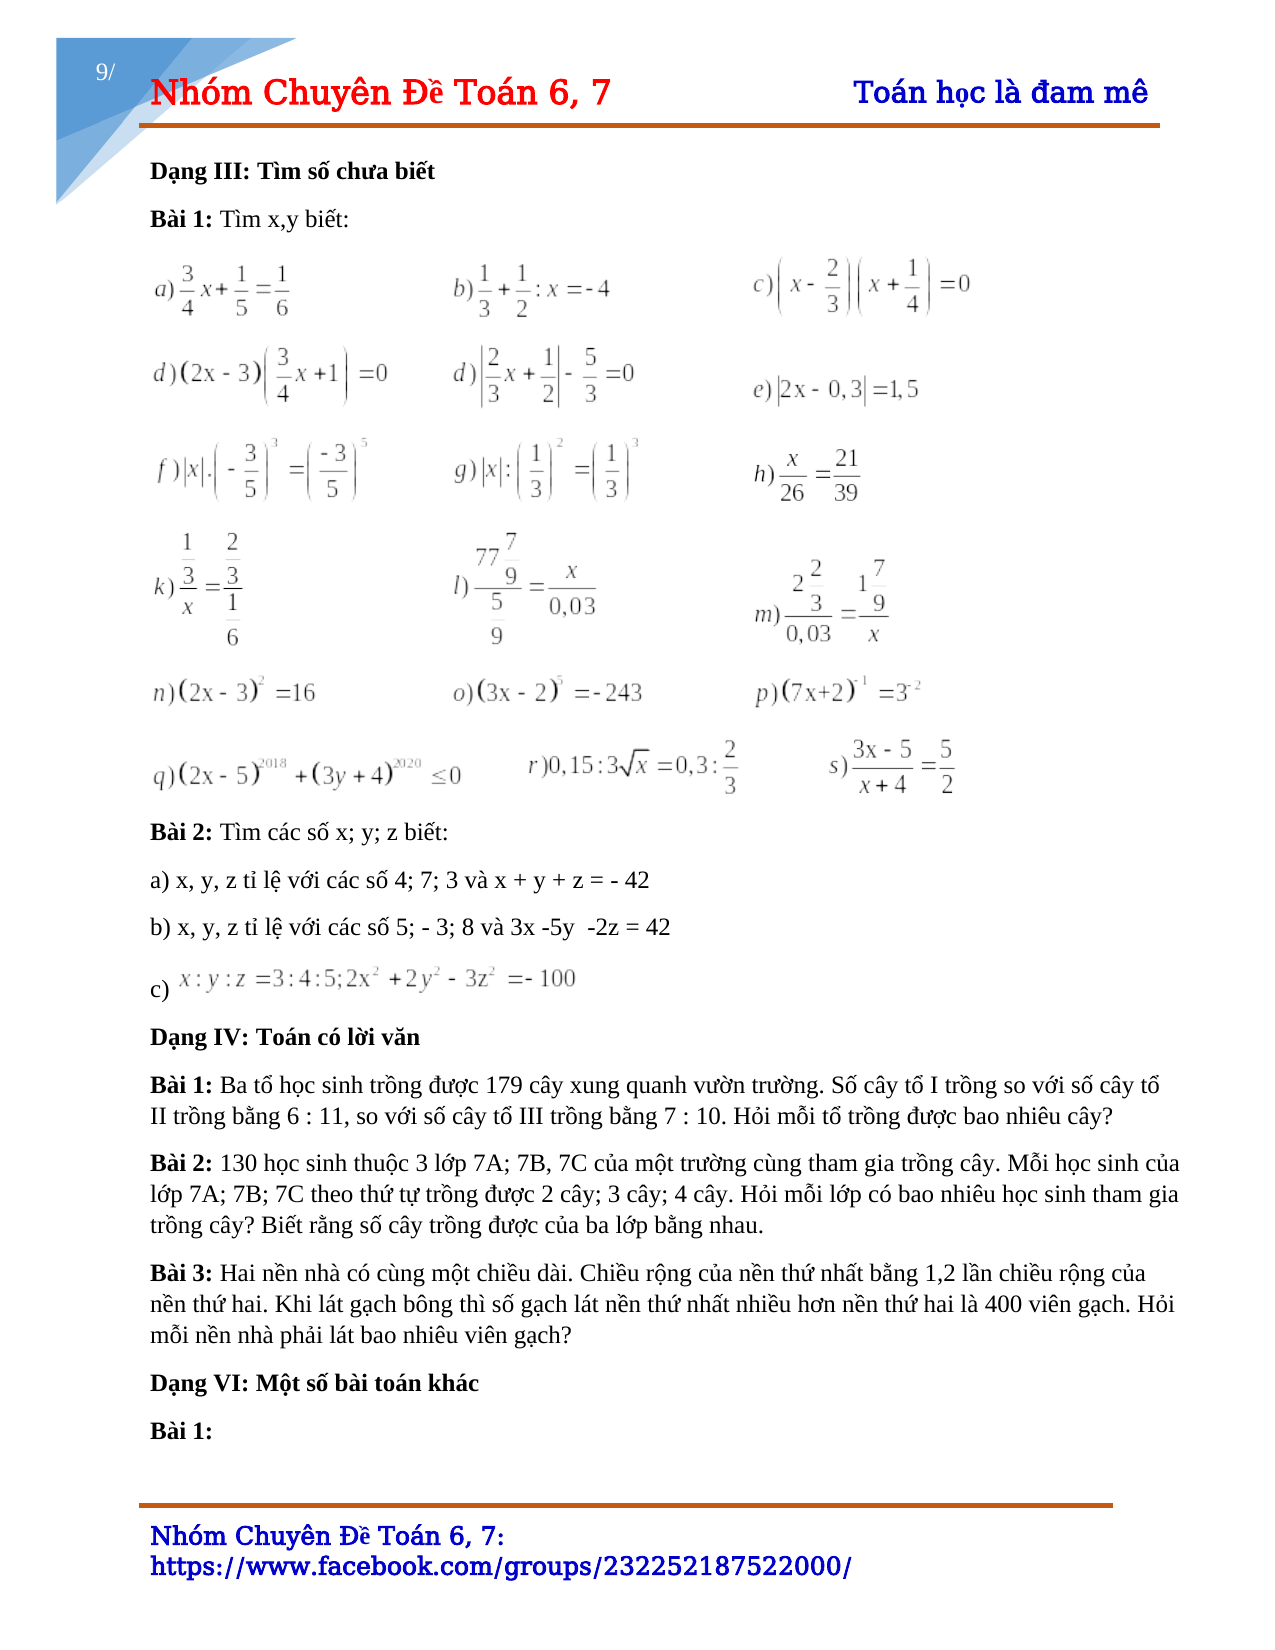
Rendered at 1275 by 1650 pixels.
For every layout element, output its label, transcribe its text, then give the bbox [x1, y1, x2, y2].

text Dạng IV: Toán có lời văn [150, 1022, 1181, 1051]
text Bài 1: [150, 1416, 1181, 1444]
text Bài 2: 130 học sinh thuộc 3 lớp 7A; 7B, 7C của một trường cùng tham gia trồng cây. Mỗi học sinh của lớp 7A; 7B; 7C theo thứ tự trồng được 2 cây; 3 cây; 4 cây. Hỏi mỗi lớp có bao nhiêu học sinh tham gia trồng cây? Biết rằng số cây trồng được của ba lớp bằng nhau. [150, 1148, 1181, 1239]
picture [56, 37, 298, 206]
text Bài 3: Hai nền nhà có cùng một chiều dài. Chiều rộng của nền thứ nhất bằng 1,2 lần chiều rộng của nền thứ hai. Khi lát gạch bông thì số gạch lát nền thứ nhất nhiều hơn nền thứ hai là 400 viên gạch. Hỏi mỗi nền nhà phải lát bao nhiêu viên gạch? [150, 1258, 1181, 1349]
text b) x, y, z tỉ lệ với các số 5; - 3; 8 và 3x -5y -2z = 42 [150, 912, 1181, 941]
text Bài 2: Tìm các số x; y; z biết: [150, 817, 1181, 846]
text Dạng III: Tìm số chưa biết [150, 156, 1181, 185]
text a) x, y, z tỉ lệ với các số 4; 7; 3 và x + y + z = - 42 [150, 865, 1181, 893]
text Bài 1: Tìm x,y biết: [150, 204, 1181, 233]
text Bài 1: Ba tổ học sinh trồng được 179 cây xung quanh vườn trường. Số cây tổ I trồng so với số cây tổ II trồng bằng 6 : 11, so với số cây tổ III trồng bằng 7 : 10. Hỏi mỗi tổ trồng được bao nhiêu cây? [150, 1070, 1181, 1129]
text c) [150, 960, 1181, 1003]
text Dạng VI: Một số bài toán khác [150, 1368, 1181, 1397]
